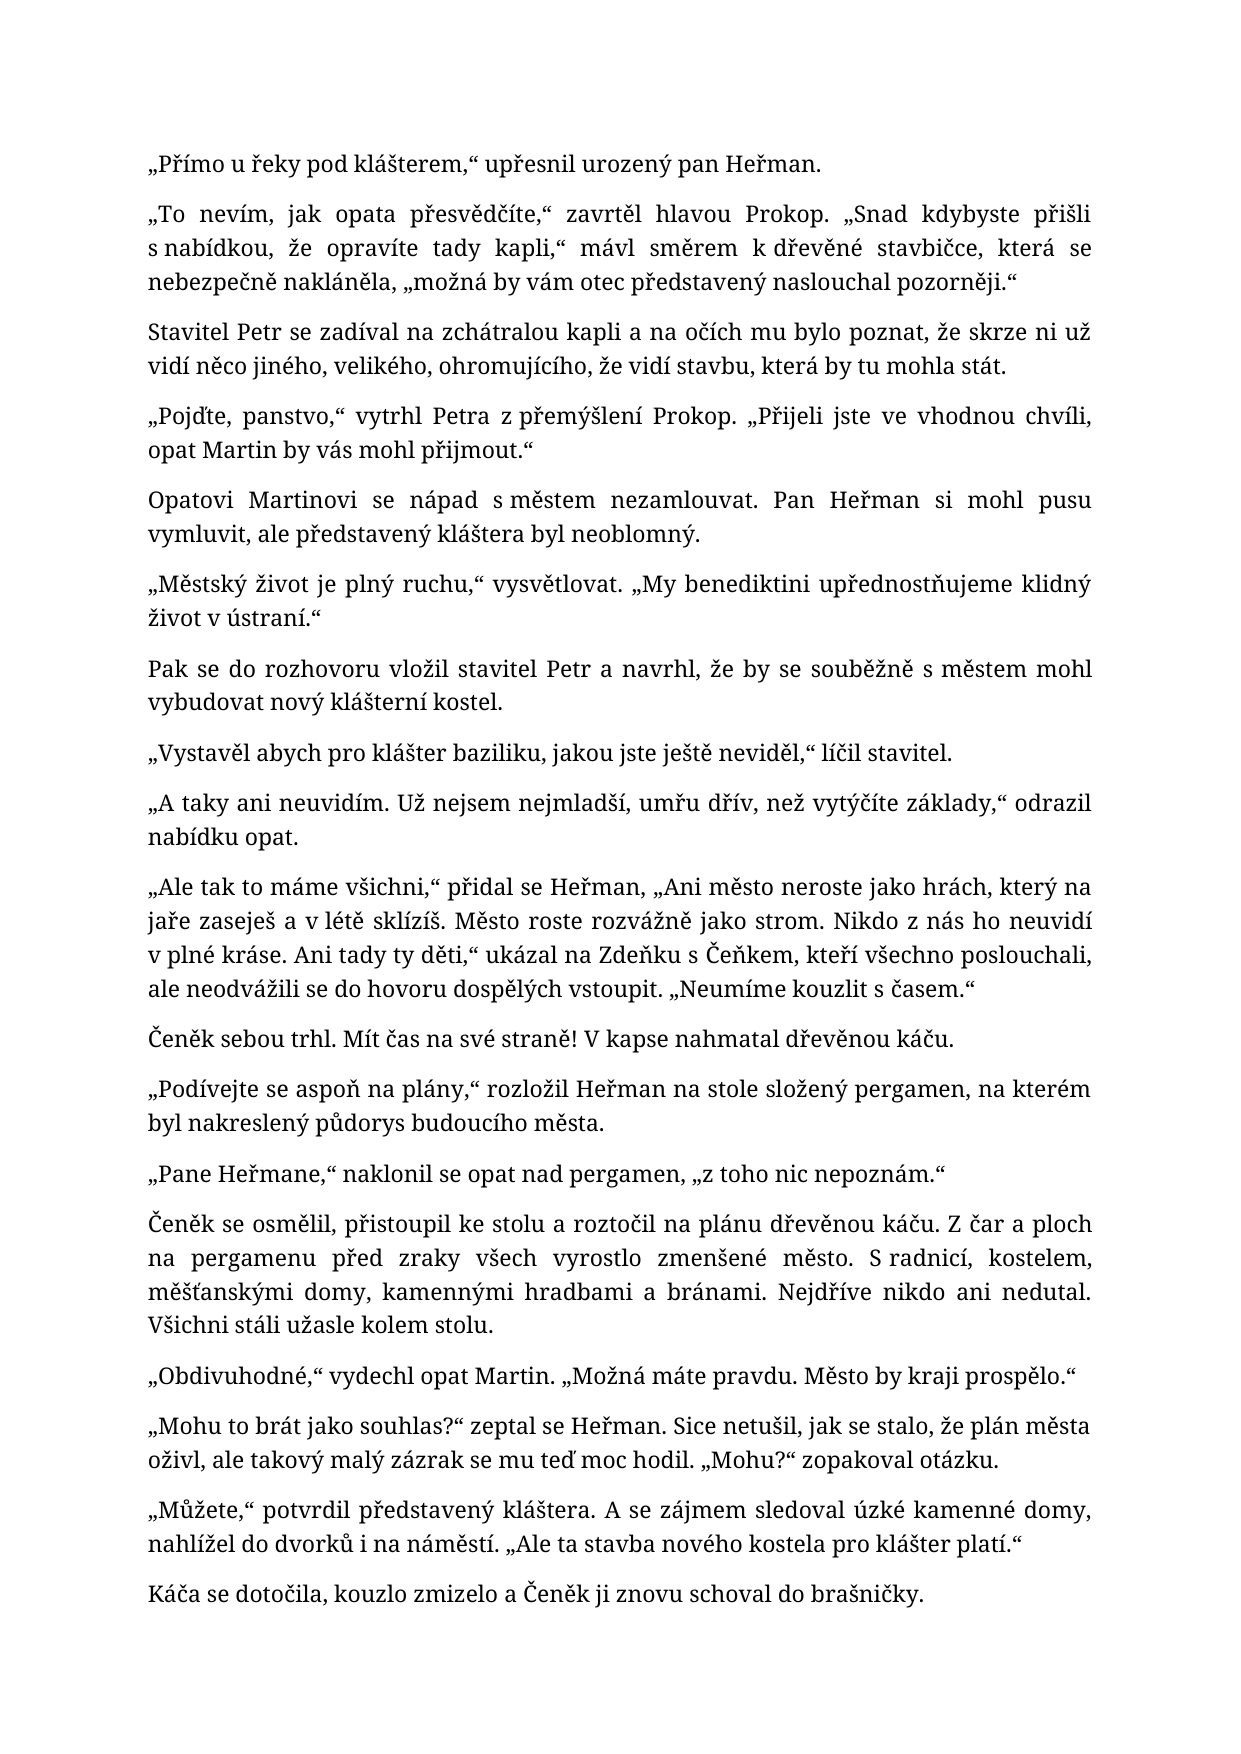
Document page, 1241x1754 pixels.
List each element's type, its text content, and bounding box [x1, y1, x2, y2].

text „Pojďte, panstvo,“ vytrhl Petra z přemýšlení Prokop. „Přijeli jste ve vhodnou chvíli, opat Martin by vás mohl přijmout.“ [148, 400, 1093, 465]
text „Obdivuhodné,“ vydechl opat Martin. „Možná máte pravdu. Město by kraji prospělo.“ [148, 1360, 1093, 1391]
text „Podívejte se aspoň na plány,“ rozložil Heřman na stole složený pergamen, na kterém byl nakreslený půdorys budoucího města. [148, 1073, 1093, 1138]
text Káča se dotočila, kouzlo zmizelo a Čeněk ji znovu schoval do brašničky. [148, 1578, 1093, 1610]
text „Mohu to brát jako souhlas?“ zeptal se Heřman. Sice netušil, jak se stalo, že plán města oživl, ale takový malý zázrak se mu teď moc hodil. „Mohu?“ zopakoval otázku. [148, 1410, 1093, 1475]
text Čeněk se osmělil, přistoupil ke stolu a roztočil na plánu dřevěnou káču. Z čar a ploch na pergamenu před zraky všech vyrostlo zmenšené město. S radnicí, kostelem, měšťanskými domy, kamennými hradbami a bránami. Nejdříve nikdo ani nedutal. Všichni stáli užasle kolem stolu. [148, 1208, 1093, 1341]
text „Vystavěl abych pro klášter baziliku, jakou jste ještě neviděl,“ líčil stavitel. [148, 737, 1093, 768]
text Čeněk sebou trhl. Mít čas na své straně! V kapse nahmatal dřevěnou káču. [148, 1023, 1093, 1054]
text Stavitel Petr se zadíval na zchátralou kapli a na očích mu bylo poznat, že skrze ni už vidí něco jiného, velikého, ohromujícího, že vidí stavbu, která by tu mohla stát. [148, 316, 1093, 381]
text Pak se do rozhovoru vložil stavitel Petr a navrhl, že by se souběžně s městem mohl vybudovat nový klášterní kostel. [148, 653, 1093, 718]
text „Ale tak to máme všichni,“ přidal se Heřman, „Ani město neroste jako hrách, který na jaře zaseješ a v létě sklízíš. Město roste rozvážně jako strom. Nikdo z nás ho neuvidí v plné kráse. Ani tady ty děti,“ ukázal na Zdeňku s Čeňkem, kteří všechno poslouchali, ale neodvážili se do hovoru dospělých vstoupit. „Neumíme kouzlit s časem.“ [148, 871, 1093, 1004]
text „Městský život je plný ruchu,“ vysvětlovat. „My benediktini upřednostňujeme klidný život v ústraní.“ [148, 568, 1093, 633]
text „Pane Heřmane,“ naklonil se opat nad pergamen, „z toho nic nepoznám.“ [148, 1158, 1093, 1189]
text „A taky ani neuvidím. Už nejsem nejmladší, umřu dřív, než vytýčíte základy,“ odrazil nabídku opat. [148, 787, 1093, 852]
text „Můžete,“ potvrdil představený kláštera. A se zájmem sledoval úzké kamenné domy, nahlížel do dvorků i na náměstí. „Ale ta stavba nového kostela pro klášter platí.“ [148, 1494, 1093, 1559]
text Opatovi Martinovi se nápad s městem nezamlouvat. Pan Heřman si mohl pusu vymluvit, ale představený kláštera byl neoblomný. [148, 484, 1093, 549]
text „Přímo u řeky pod klášterem,“ upřesnil urozený pan Heřman. [148, 148, 1093, 179]
text „To nevím, jak opata přesvědčíte,“ zavrtěl hlavou Prokop. „Snad kdybyste přišli s nabídkou, že opravíte tady kapli,“ mávl směrem k dřevěné stavbičce, která se nebezpečně nakláněla, „možná by vám otec představený naslouchal pozorněji.“ [148, 198, 1093, 297]
